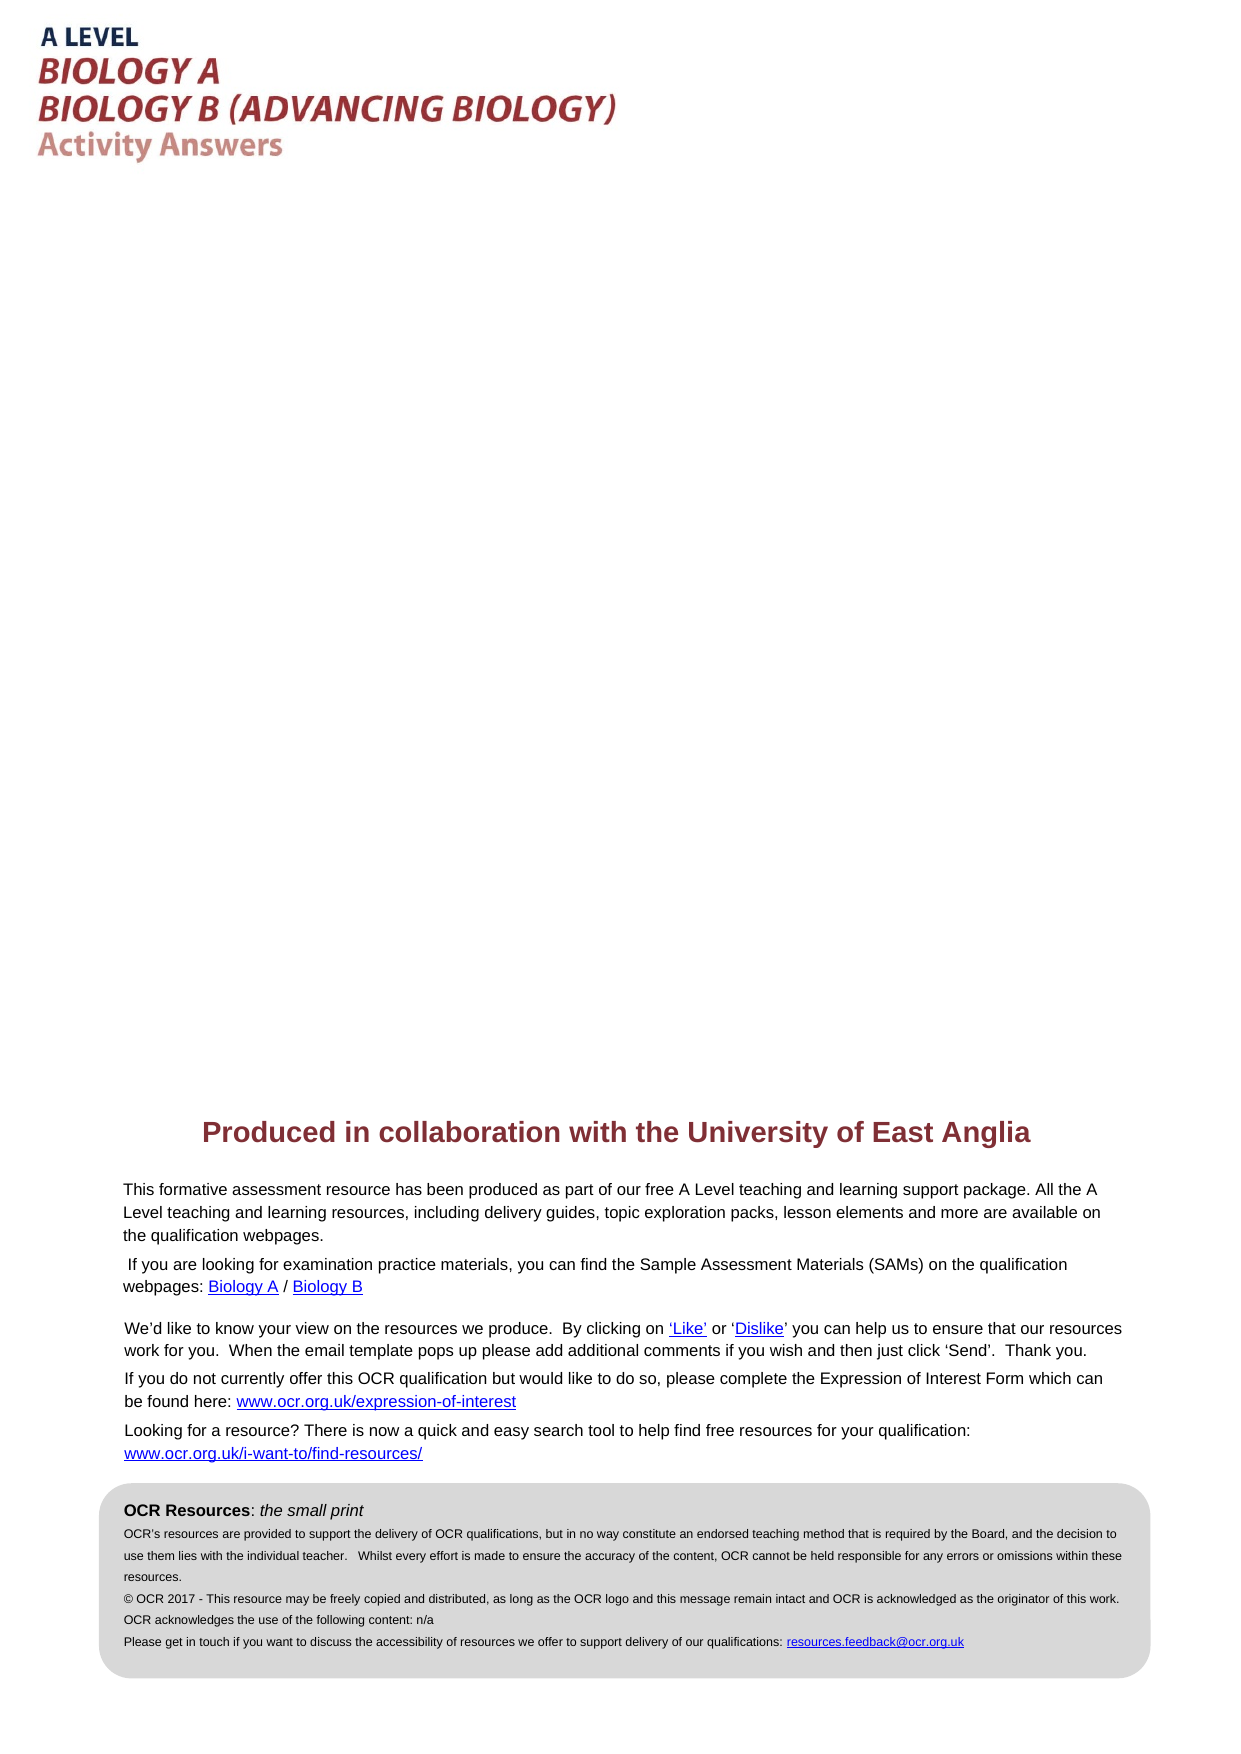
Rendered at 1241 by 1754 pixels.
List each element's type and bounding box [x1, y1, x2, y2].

picture [0, 0, 1237, 175]
